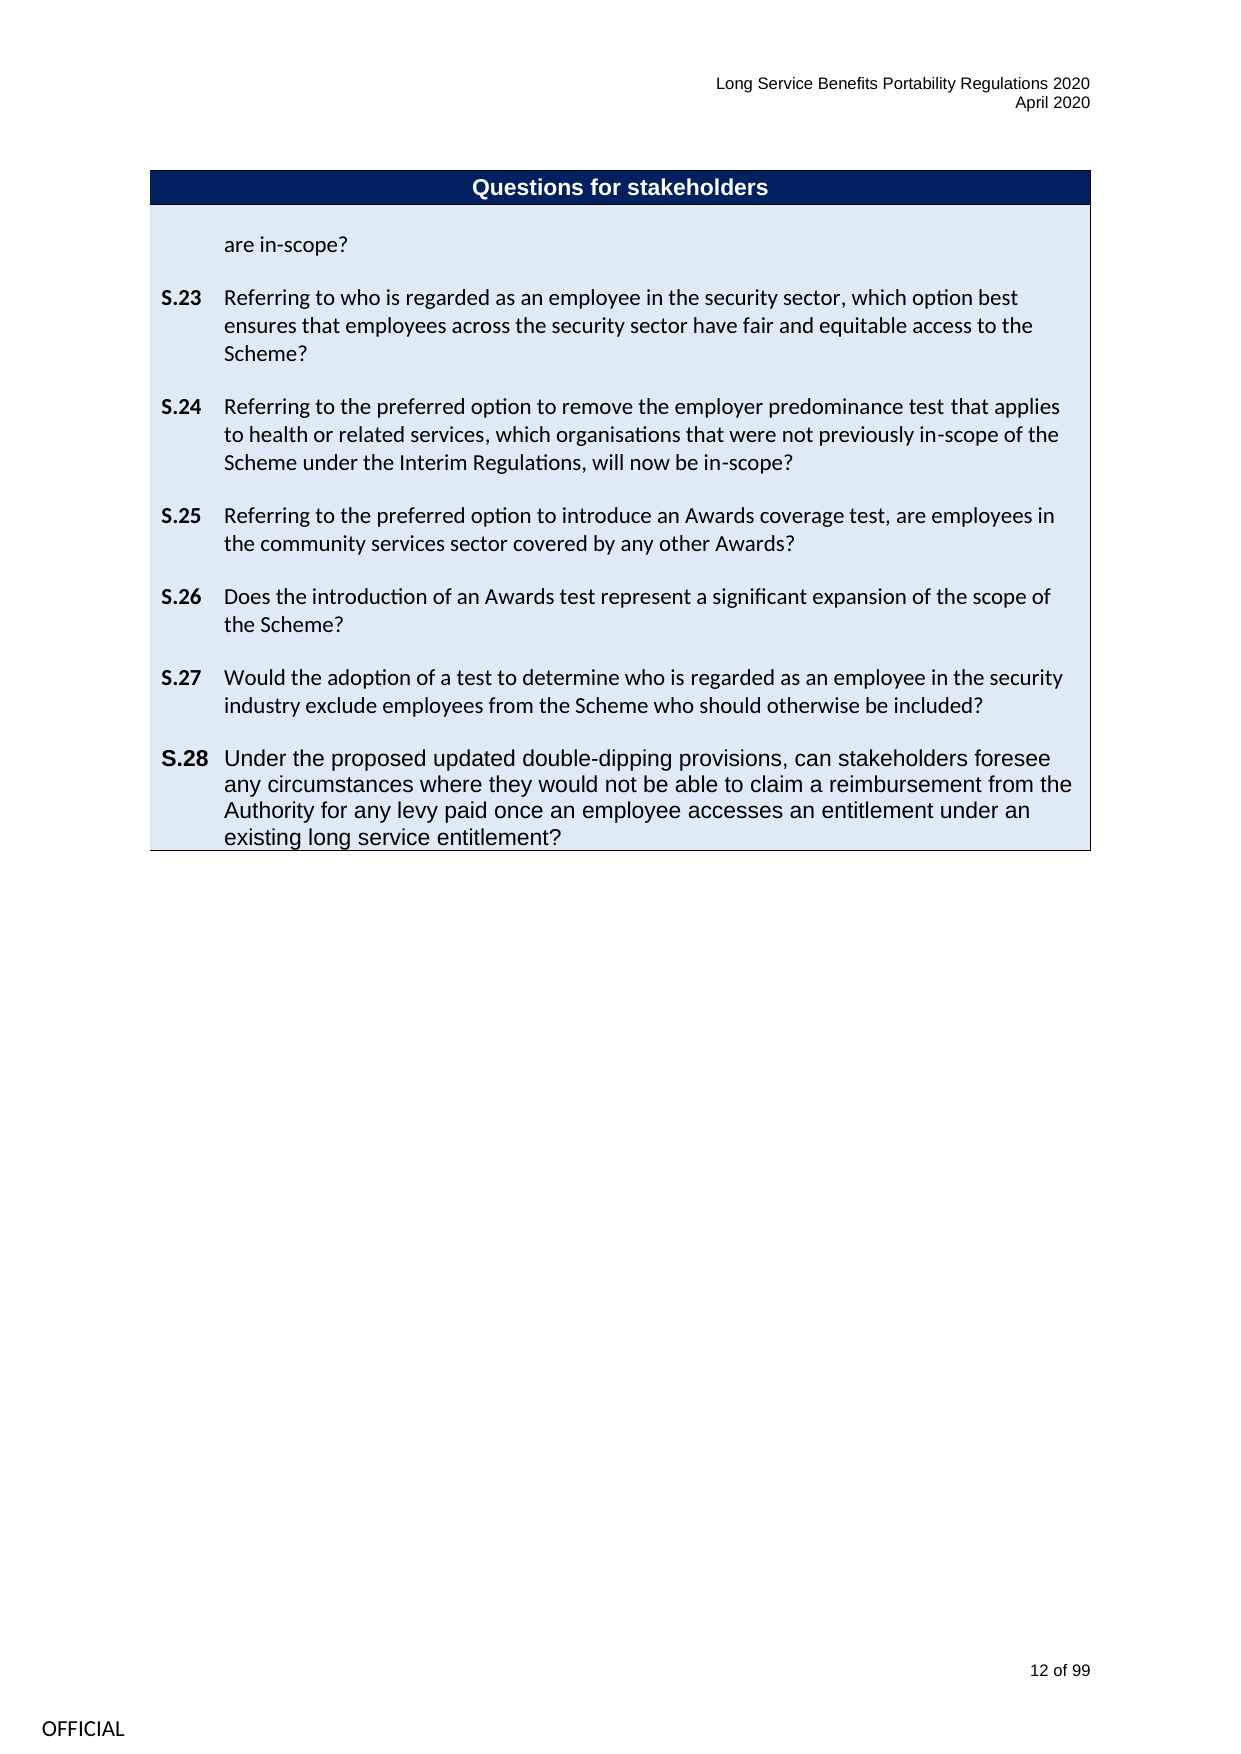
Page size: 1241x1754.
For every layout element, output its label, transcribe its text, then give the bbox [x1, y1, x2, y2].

table_header Questions for stakeholders [150, 171, 1090, 204]
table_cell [150, 205, 1090, 850]
